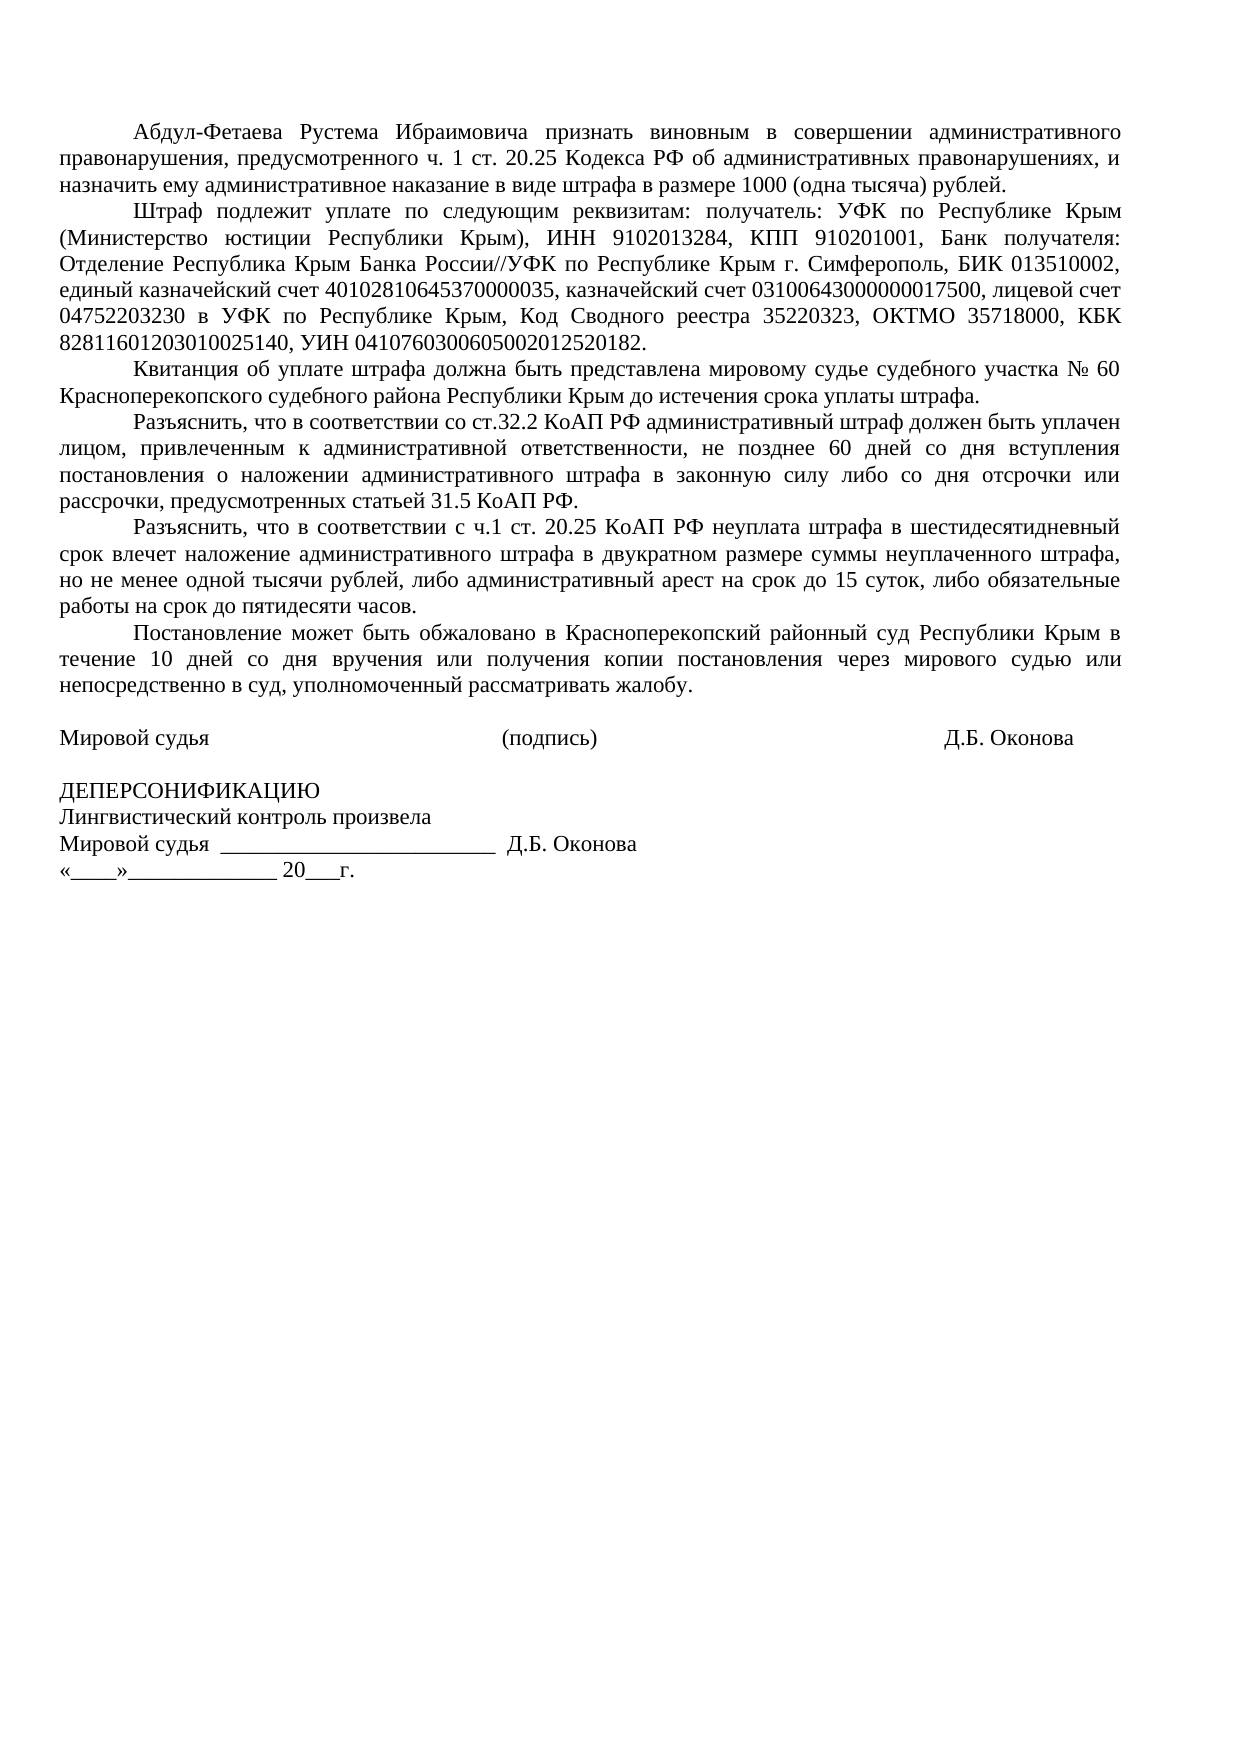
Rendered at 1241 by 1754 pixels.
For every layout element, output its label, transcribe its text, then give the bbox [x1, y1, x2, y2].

text Мировой судья ________________________ Д.Б. Оконова [59, 830, 1122, 856]
text Разъяснить, что в соответствии со ст.32.2 КоАП РФ административный штраф должен быть уплачен лицом, привлеченным к административной ответственности, не позднее 60 дней со дня вступления постановления о наложении административного штрафа в законную силу либо со дня отсрочки или рассрочки, предусмотренных статьей 31.5 КоАП РФ. [59, 408, 1122, 513]
text «____»_____________ 20___г. [59, 856, 1122, 882]
text Квитанция об уплате штрафа должна быть представлена мировому судье судебного участка № 60 Красноперекопского судебного района Республики Крым до истечения срока уплаты штрафа. [59, 355, 1122, 408]
text Постановление может быть обжаловано в Красноперекопский районный суд Республики Крым в течение 10 дней со дня вручения или получения копии постановления через мирового судью или непосредственно в суд, уполномоченный рассматривать жалобу. [59, 619, 1122, 698]
text Штраф подлежит уплате по следующим реквизитам: получатель: УФК по Республике Крым (Министерство юстиции Республики Крым), ИНН 9102013284, КПП 910201001, Банк получателя: Отделение Республика Крым Банка России//УФК по Республике Крым г. Симферополь, БИК 013510002, единый казначейский счет 40102810645370000035, казначейский счет 03100643000000017500, лицевой счет 04752203230 в УФК по Республике Крым, Код Сводного реестра 35220323, ОКТМО 35718000, КБК 82811601203010025140, УИН 0410760300605002012520182. [59, 197, 1122, 355]
text Абдул-Фетаева Рустема Ибраимовича признать виновным в совершении административного правонарушения, предусмотренного ч. 1 ст. 20.25 Кодекса РФ об административных правонарушениях, и назначить ему административное наказание в виде штрафа в размере 1000 (одна тысяча) рублей. [59, 118, 1122, 197]
text ДЕПЕРСОНИФИКАЦИЮ [59, 777, 1122, 803]
text Лингвистический контроль произвела [59, 803, 1122, 830]
text Разъяснить, что в соответствии с ч.1 ст. 20.25 КоАП РФ неуплата штрафа в шестидесятидневный срок влечет наложение административного штрафа в двукратном размере суммы неуплаченного штрафа, но не менее одной тысячи рублей, либо административный арест на срок до 15 суток, либо обязательные работы на срок до пятидесяти часов. [59, 513, 1122, 619]
text Мировой судья (подпись) Д.Б. Оконова [59, 724, 1122, 751]
